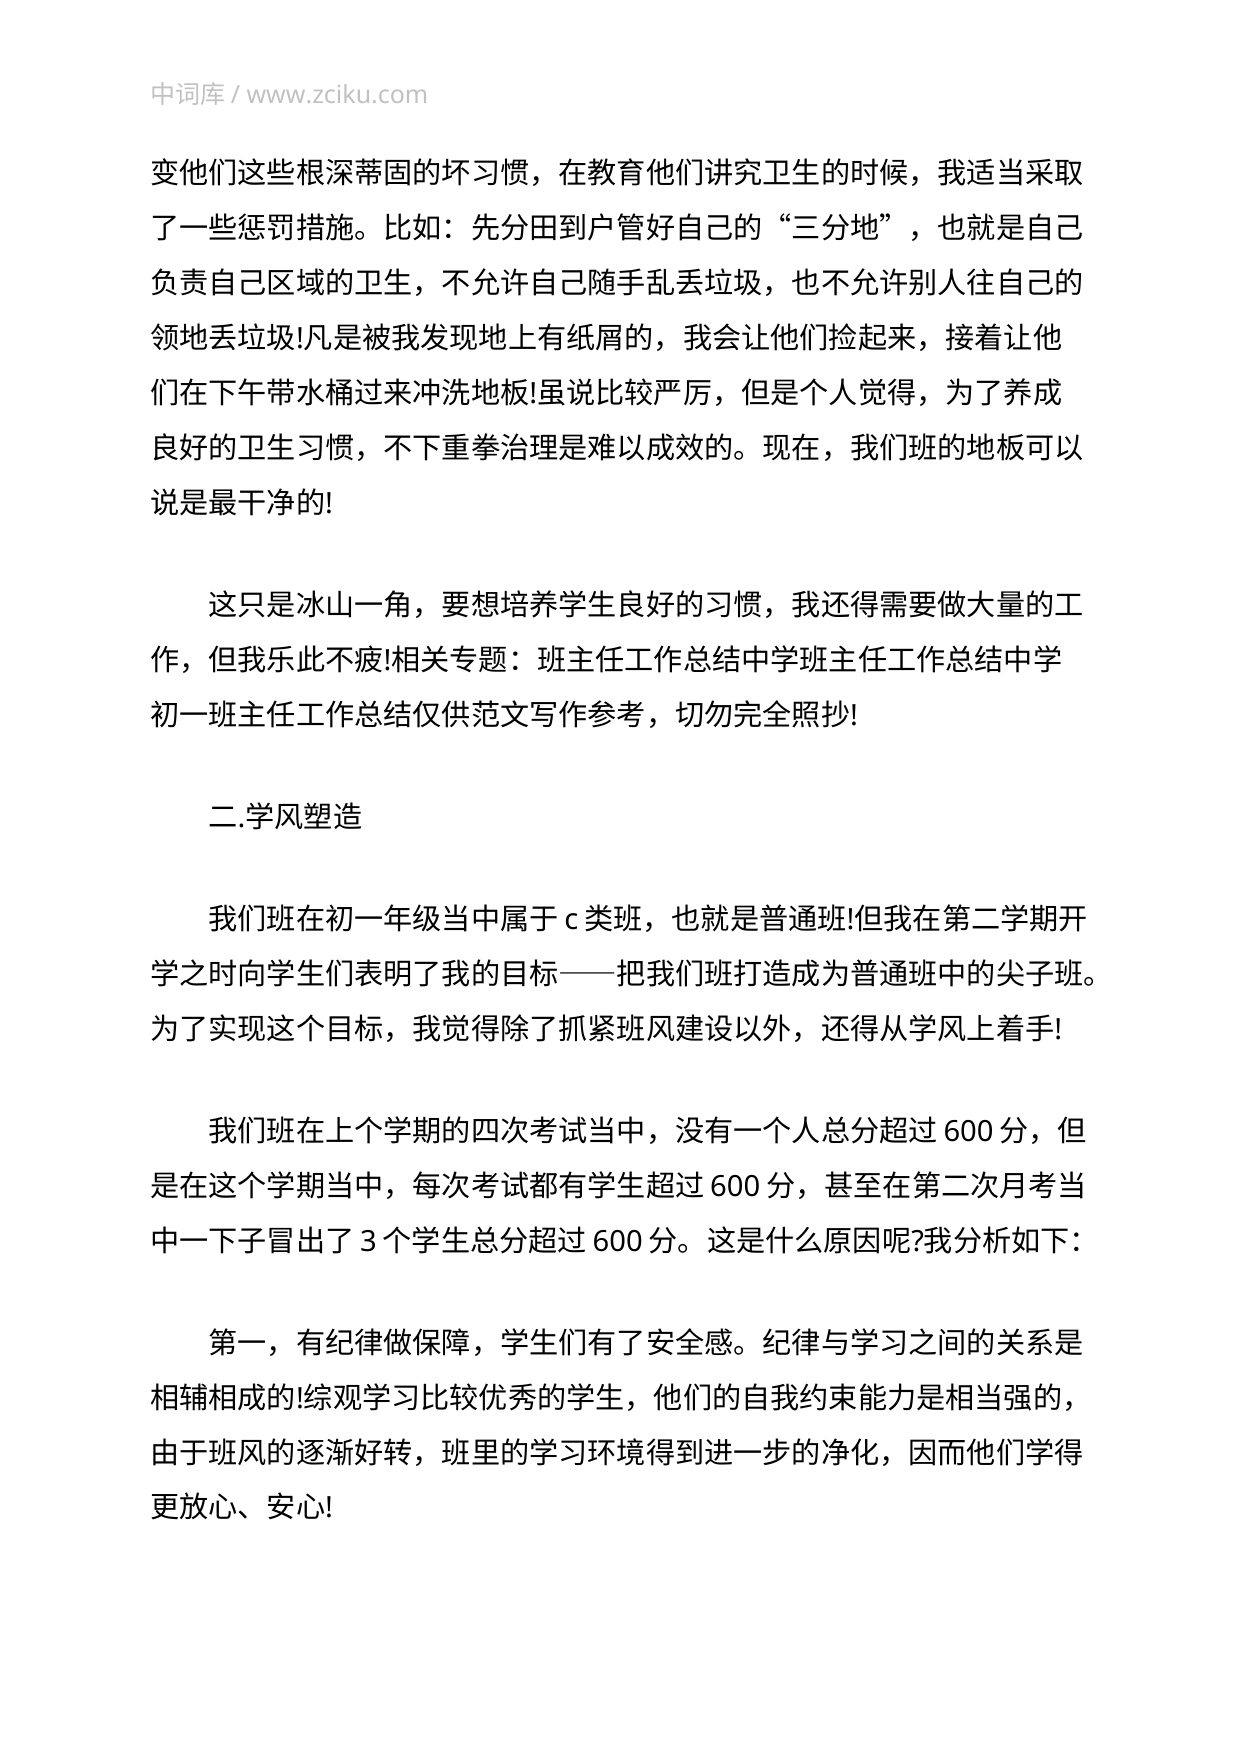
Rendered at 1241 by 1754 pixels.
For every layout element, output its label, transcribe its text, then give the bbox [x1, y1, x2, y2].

text 我们班在上个学期的四次考试当中，没有一个人总分超过600分，但是在这个学期当中，每次考试都有学生超过600分，甚至在第二次月考当中一下子冒出了3个学生总分超过600分。这是什么原因呢?我分析如下： [150, 1107, 1090, 1260]
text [150, 150, 1090, 522]
text 第一，有纪律做保障，学生们有了安全感。纪律与学习之间的关系是相辅相成的!综观学习比较优秀的学生，他们的自我约束能力是相当强的，由于班风的逐渐好转，班里的学习环境得到进一步的净化，因而他们学得更放心、安心! [150, 1319, 1090, 1526]
text 这只是冰山一角，要想培养学生良好的习惯，我还得需要做大量的工作，但我乐此不疲!相关专题：班主任工作总结中学班主任工作总结中学初一班主任工作总结仅供范文写作参考，切勿完全照抄! [150, 582, 1090, 734]
text 二.学风塑造 [150, 793, 1090, 836]
text 我们班在初一年级当中属于c类班，也就是普通班!但我在第二学期开学之时向学生们表明了我的目标——把我们班打造成为普通班中的尖子班。为了实现这个目标，我觉得除了抓紧班风建设以外，还得从学风上着手! [150, 895, 1090, 1048]
